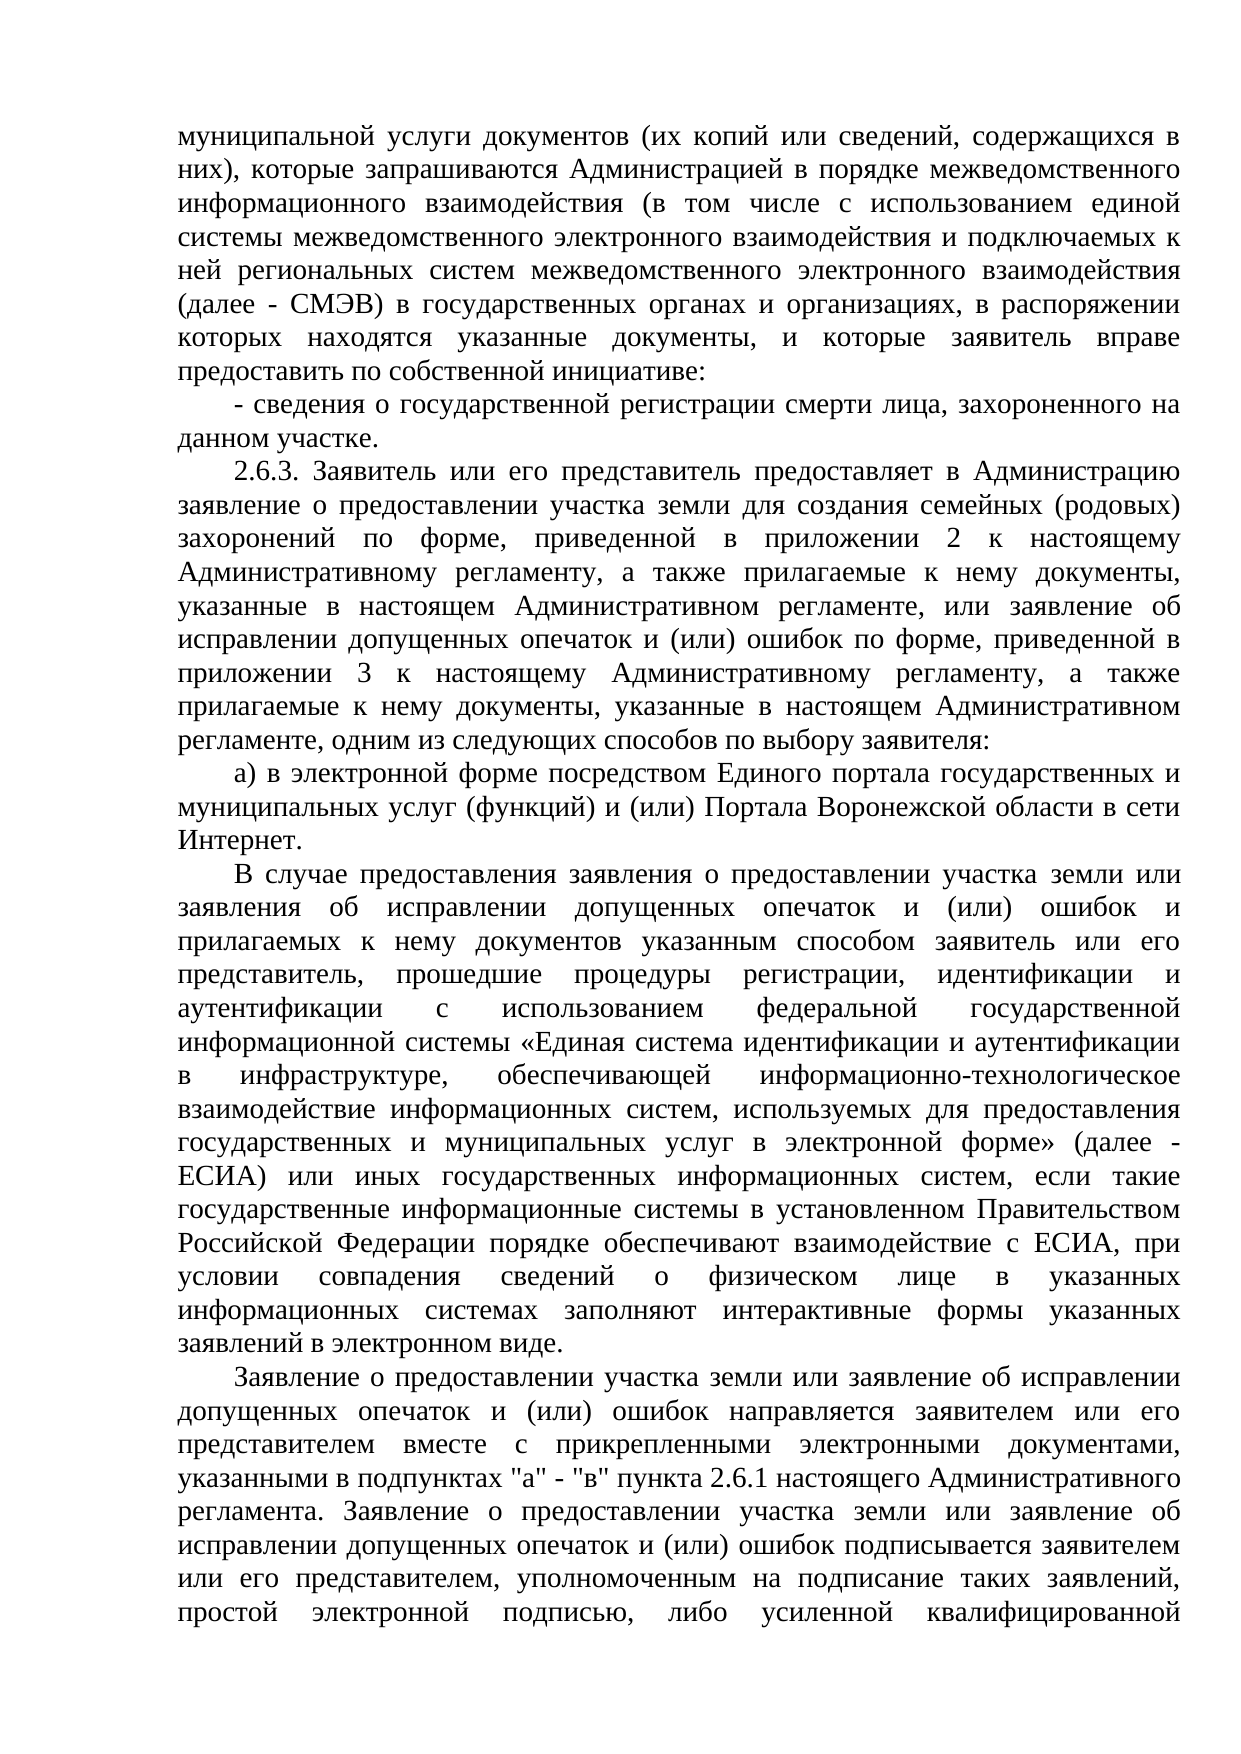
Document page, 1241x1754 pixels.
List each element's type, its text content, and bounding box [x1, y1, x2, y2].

text 2.6.3. Заявитель или его представитель предоставляет в Администрацию заявление о предоставлении участка земли для создания семейных (родовых) захоронений по форме, приведенной в приложении 2 к настоящему Административному регламенту, а также прилагаемые к нему документы, указанные в настоящем Административном регламенте, или заявление об исправлении допущенных опечаток и (или) ошибок по форме, приведенной в приложении 3 к настоящему Административному регламенту, а также прилагаемые к нему документы, указанные в настоящем Административном регламенте, одним из следующих способов по выбору заявителя: [177, 453, 1181, 755]
text - сведения о государственной регистрации смерти лица, захороненного на данном участке. [177, 386, 1181, 453]
text а) в электронной форме посредством Единого портала государственных и муниципальных услуг (функций) и (или) Портала Воронежской области в сети Интернет. [177, 755, 1181, 856]
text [177, 118, 1181, 386]
text В случае предоставления заявления о предоставлении участка земли или заявления об исправлении допущенных опечаток и (или) ошибок и прилагаемых к нему документов указанным способом заявитель или его представитель, прошедшие процедуры регистрации, идентификации и аутентификации с использованием федеральной государственной информационной системы «Единая система идентификации и аутентификации в инфраструктуре, обеспечивающей информационно-технологическое взаимодействие информационных систем, используемых для предоставления государственных и муниципальных услуг в электронной форме» (далее - ЕСИА) или иных государственных информационных систем, если такие государственные информационные системы в установленном Правительством Российской Федерации порядке обеспечивают взаимодействие с ЕСИА, при условии совпадения сведений о физическом лице в указанных информационных системах заполняют интерактивные формы указанных заявлений в электронном виде. [177, 856, 1181, 1359]
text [177, 1359, 1181, 1627]
